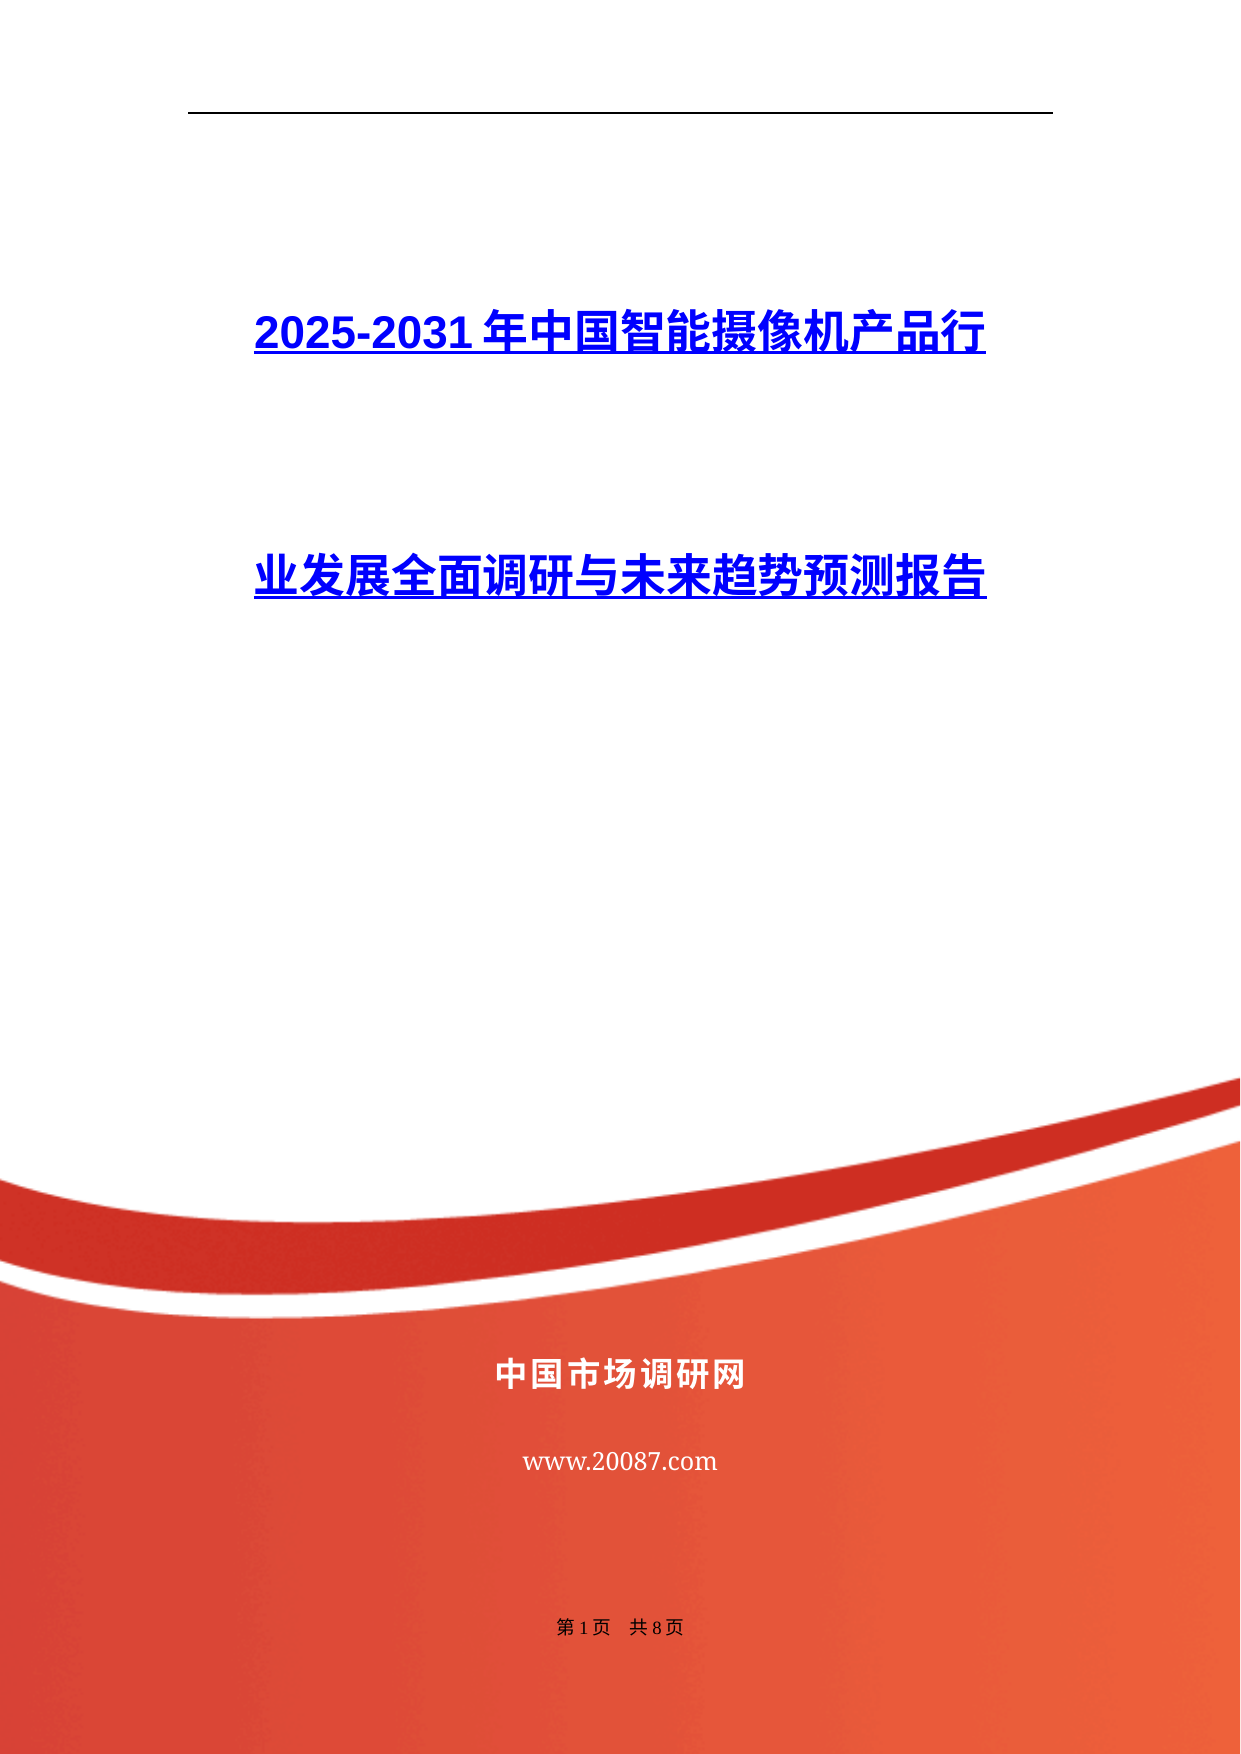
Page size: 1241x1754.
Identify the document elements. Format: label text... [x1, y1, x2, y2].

text www.20087.com [187, 1428, 1053, 1493]
table_header 2025-2031年中国智能摄像机产品行业发展全面调研与未来趋势预测报告 [188, 207, 1053, 773]
picture [0, 1006, 1241, 1754]
subtitle 中国市场调研网 [187, 1339, 1053, 1404]
